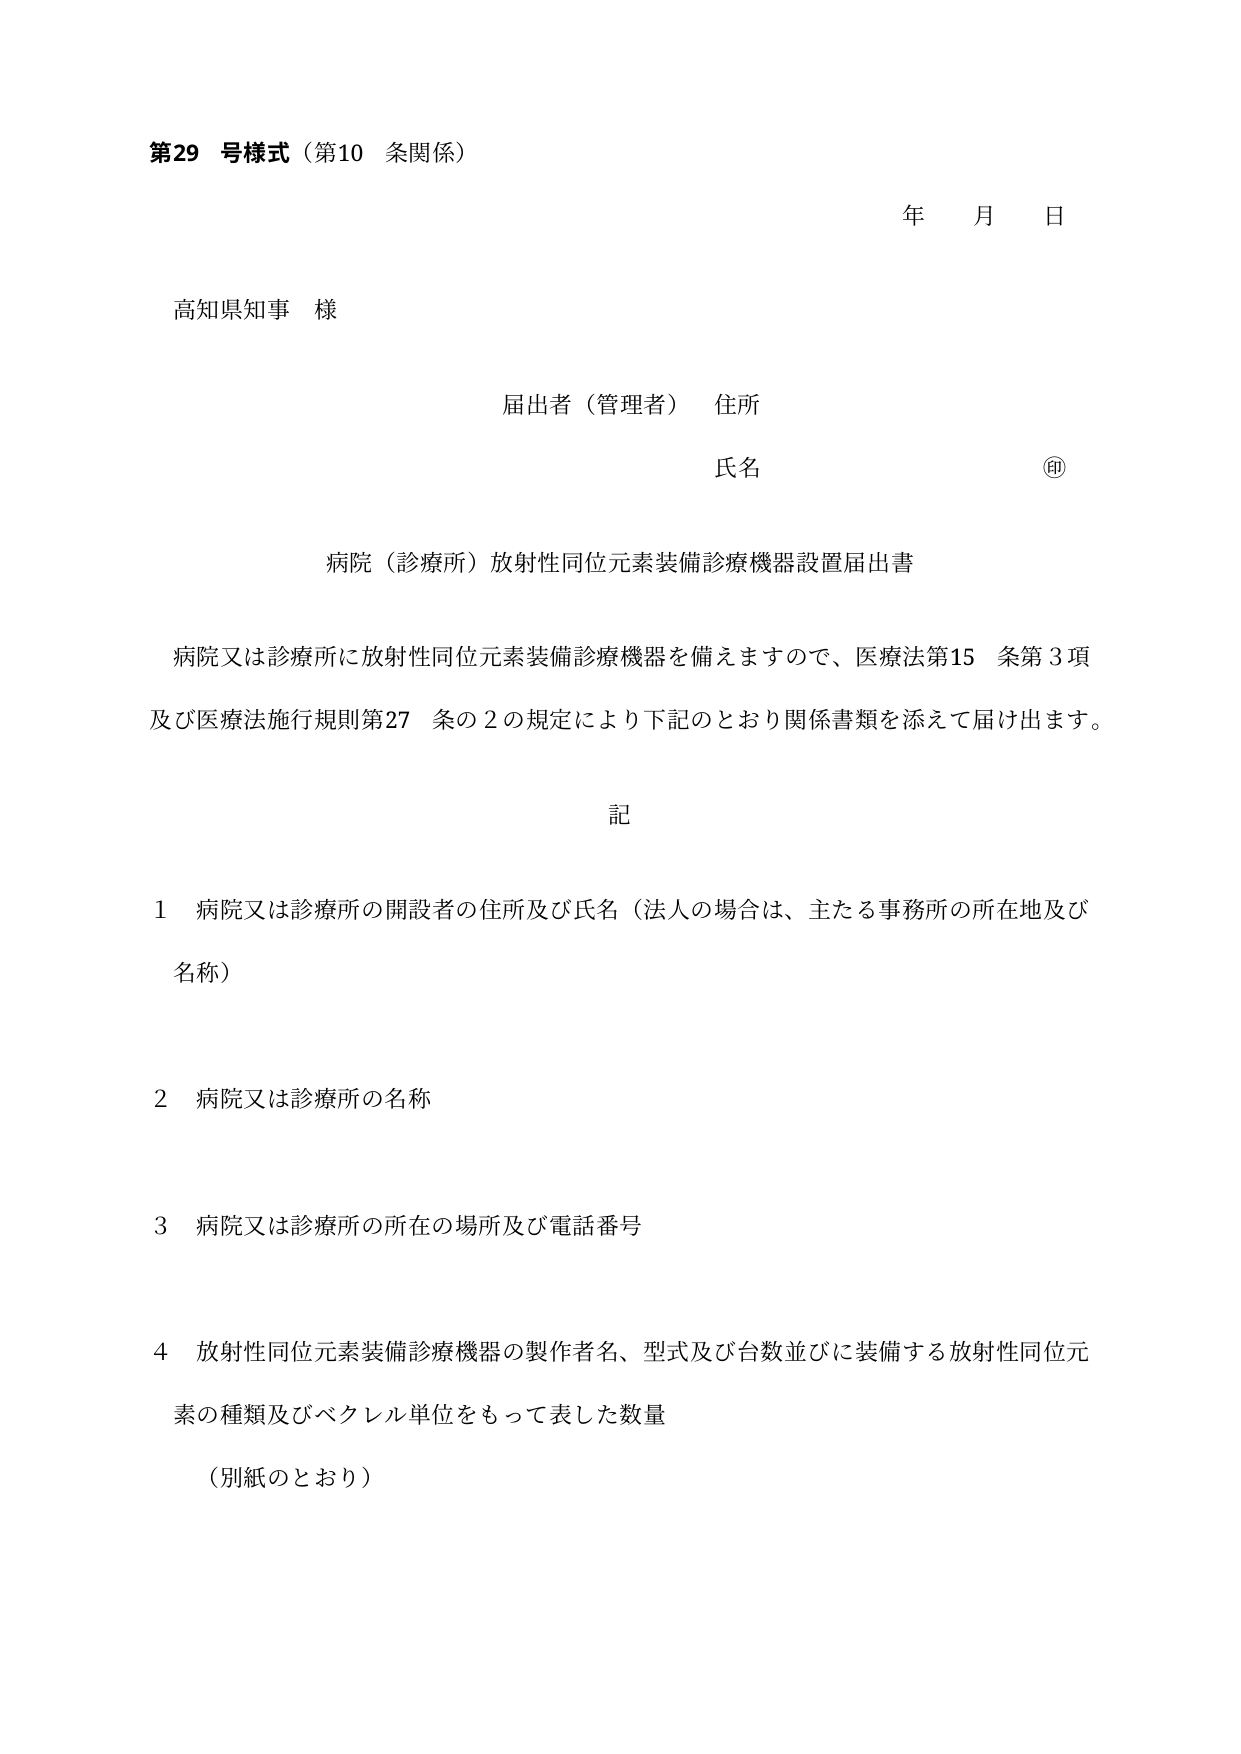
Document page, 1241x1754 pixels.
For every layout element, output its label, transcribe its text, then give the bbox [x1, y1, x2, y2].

text 第29号様式（第10条関係） [149, 119, 1091, 183]
text ３ 病院又は診療所の所在の場所及び電話番号 [149, 1193, 1091, 1256]
text 氏名 ㊞ [149, 435, 1091, 498]
text １ 病院又は診療所の開設者の住所及び氏名（法人の場合は、主たる事務所の所在地及び名称） [149, 877, 1091, 1003]
text 届出者（管理者） 住所 [149, 372, 1091, 435]
text 記 [149, 782, 1091, 845]
text ４ 放射性同位元素装備診療機器の製作者名、型式及び台数並びに装備する放射性同位元素の種類及びベクレル単位をもって表した数量 [149, 1319, 1091, 1445]
text （別紙のとおり） [149, 1445, 1091, 1508]
text 年 月 日 [149, 183, 1091, 246]
text 高知県知事 様 [149, 277, 1091, 340]
text 病院（診療所）放射性同位元素装備診療機器設置届出書 [149, 530, 1091, 593]
text ２ 病院又は診療所の名称 [149, 1066, 1091, 1129]
text 病院又は診療所に放射性同位元素装備診療機器を備えますので、医療法第15条第３項及び医療法施行規則第27条の２の規定により下記のとおり関係書類を添えて届け出ます。 [149, 624, 1091, 751]
